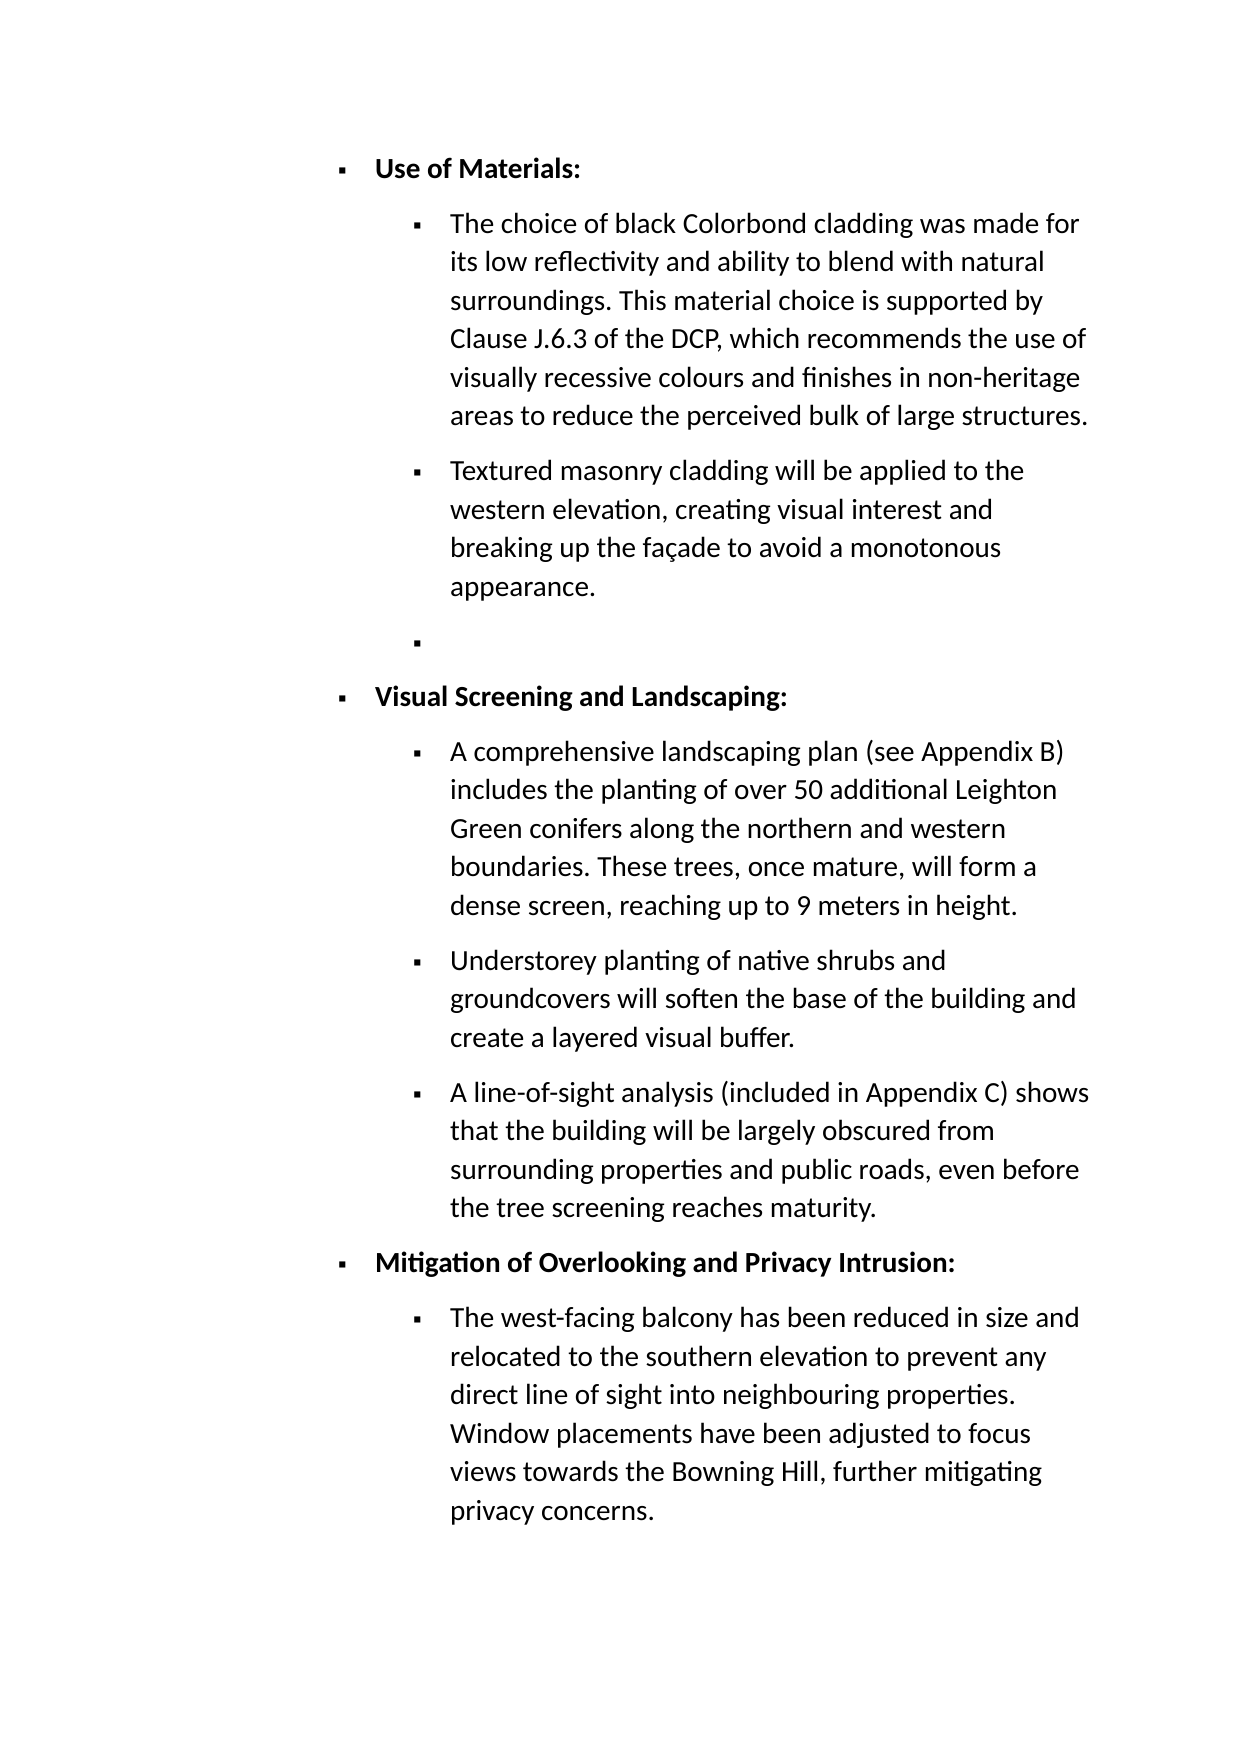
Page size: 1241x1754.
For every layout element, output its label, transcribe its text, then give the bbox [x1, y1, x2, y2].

list Understorey planting of native shrubs and groundcovers will soften the base of the building and create a layered visual buffer. [412, 942, 1090, 1054]
list Mitigation of Overlooking and Privacy Intrusion: [337, 1244, 1090, 1280]
list A comprehensive landscaping plan (see Appendix B) includes the planting of over 50 additional Leighton Green conifers along the northern and western boundaries. These trees, once mature, will form a dense screen, reaching up to 9 meters in height. [412, 733, 1090, 922]
list Use of Materials: [337, 150, 1090, 186]
list Textured masonry cladding will be applied to the western elevation, creating visual interest and breaking up the façade to avoid a monotonous appearance. [412, 452, 1090, 603]
list The choice of black Colorbond cladding was made for its low reflectivity and ability to blend with natural surroundings. This material choice is supported by Clause J.6.3 of the DCP, which recommends the use of visually recessive colours and finishes in non-heritage areas to reduce the perceived bulk of large structures. [412, 205, 1090, 433]
list Visual Screening and Landscaping: [337, 678, 1090, 713]
list The west-facing balcony has been reduced in size and relocated to the southern elevation to prevent any direct line of sight into neighbouring properties. Window placements have been adjusted to focus views towards the Bowning Hill, further mitigating privacy concerns. [412, 1299, 1090, 1527]
list A line-of-sight analysis (included in Appendix C) shows that the building will be largely obscured from surrounding properties and public roads, even before the tree screening reaches maturity. [412, 1074, 1090, 1225]
